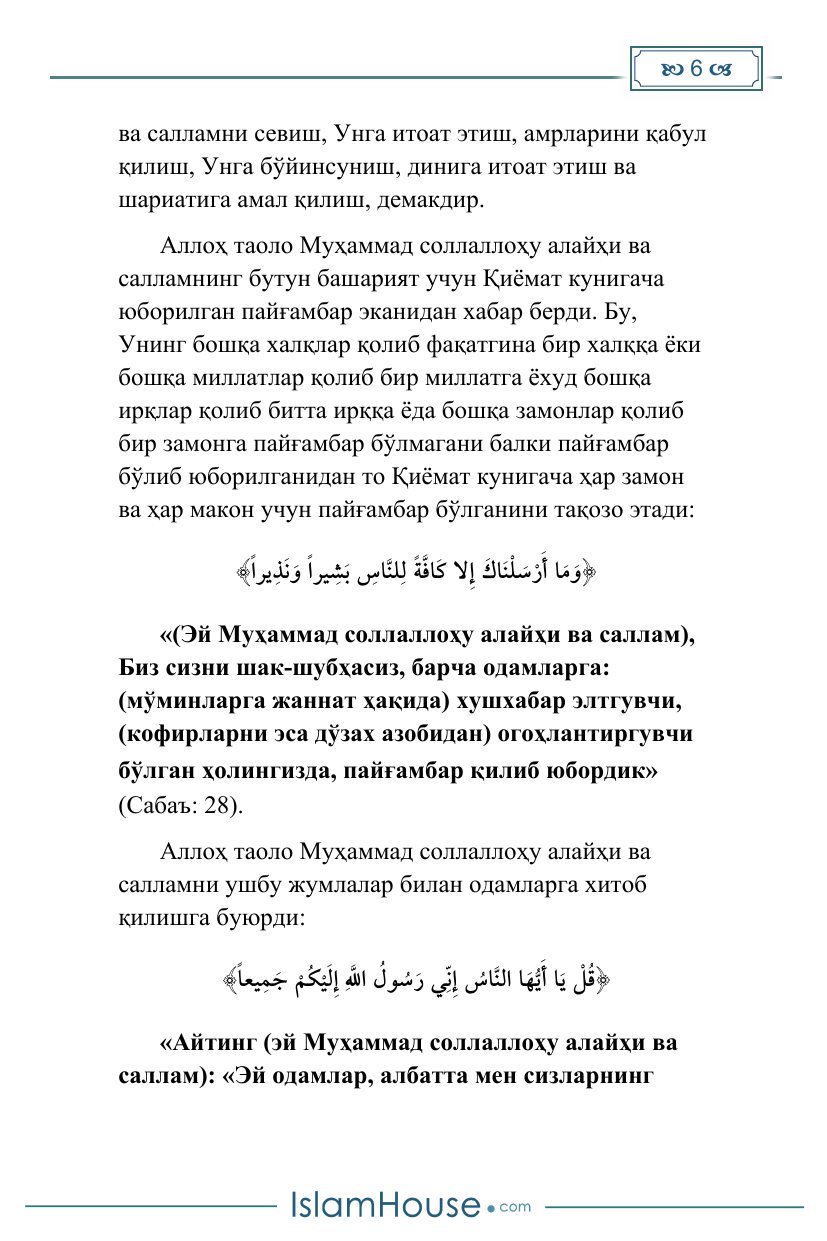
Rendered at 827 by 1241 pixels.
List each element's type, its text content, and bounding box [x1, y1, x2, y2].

text Аллоҳ таоло Муҳаммад соллаллоҳу алайҳи ва салламнинг бутун башарият учун Қиёмат кунигача юборилган пайғамбар эканидан хабар берди. Бу, Унинг бошқа халқлар қолиб фақатгина бир халққа ёки бошқа миллатлар қолиб бир миллатга ёхуд бошқа ирқлар қолиб битта ирққа ёда бошқа замонлар қолиб бир замонга пайғамбар бўлмагани балки пайғамбар бўлиб юборилганидан то Қиёмат кунигача ҳар замон ва ҳар макон учун пайғамбар бўлганини тақозо этади: [118, 230, 709, 523]
picture [284, 1186, 805, 1224]
subtitle ﴿وَمَا أَرْسَلْنَاكَ إِلا كَافَّةً لِلنَّاسِ بَشِيراً وَنَذِيراً﴾ [130, 552, 703, 592]
text «(Эй Муҳаммад соллаллоҳу алайҳи ва саллам), Биз сизни шак-шубҳасиз, барча одамларга: (мўминларга жаннат ҳақида) хушхабар элтгувчи, (кофирларни эса дўзах азобидан) огоҳлантиргувчи бўлган ҳолингизда, пайғамбар қилиб юбордик» (Сабаъ: 28). [118, 619, 709, 819]
subtitle ﴿قُلْ يَا أَيُّهَا النَّاسُ إِنِّي رَسُولُ اللَّهِ إِلَيْكُمْ جَمِيعاً﴾ [130, 960, 703, 1000]
picture [18, 1186, 277, 1223]
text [118, 1027, 709, 1089]
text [118, 118, 709, 213]
text Аллоҳ таоло Муҳаммад соллаллоҳу алайҳи ва салламни ушбу жумлалар билан одамларга хитоб қилишга буюрди: [118, 836, 709, 931]
